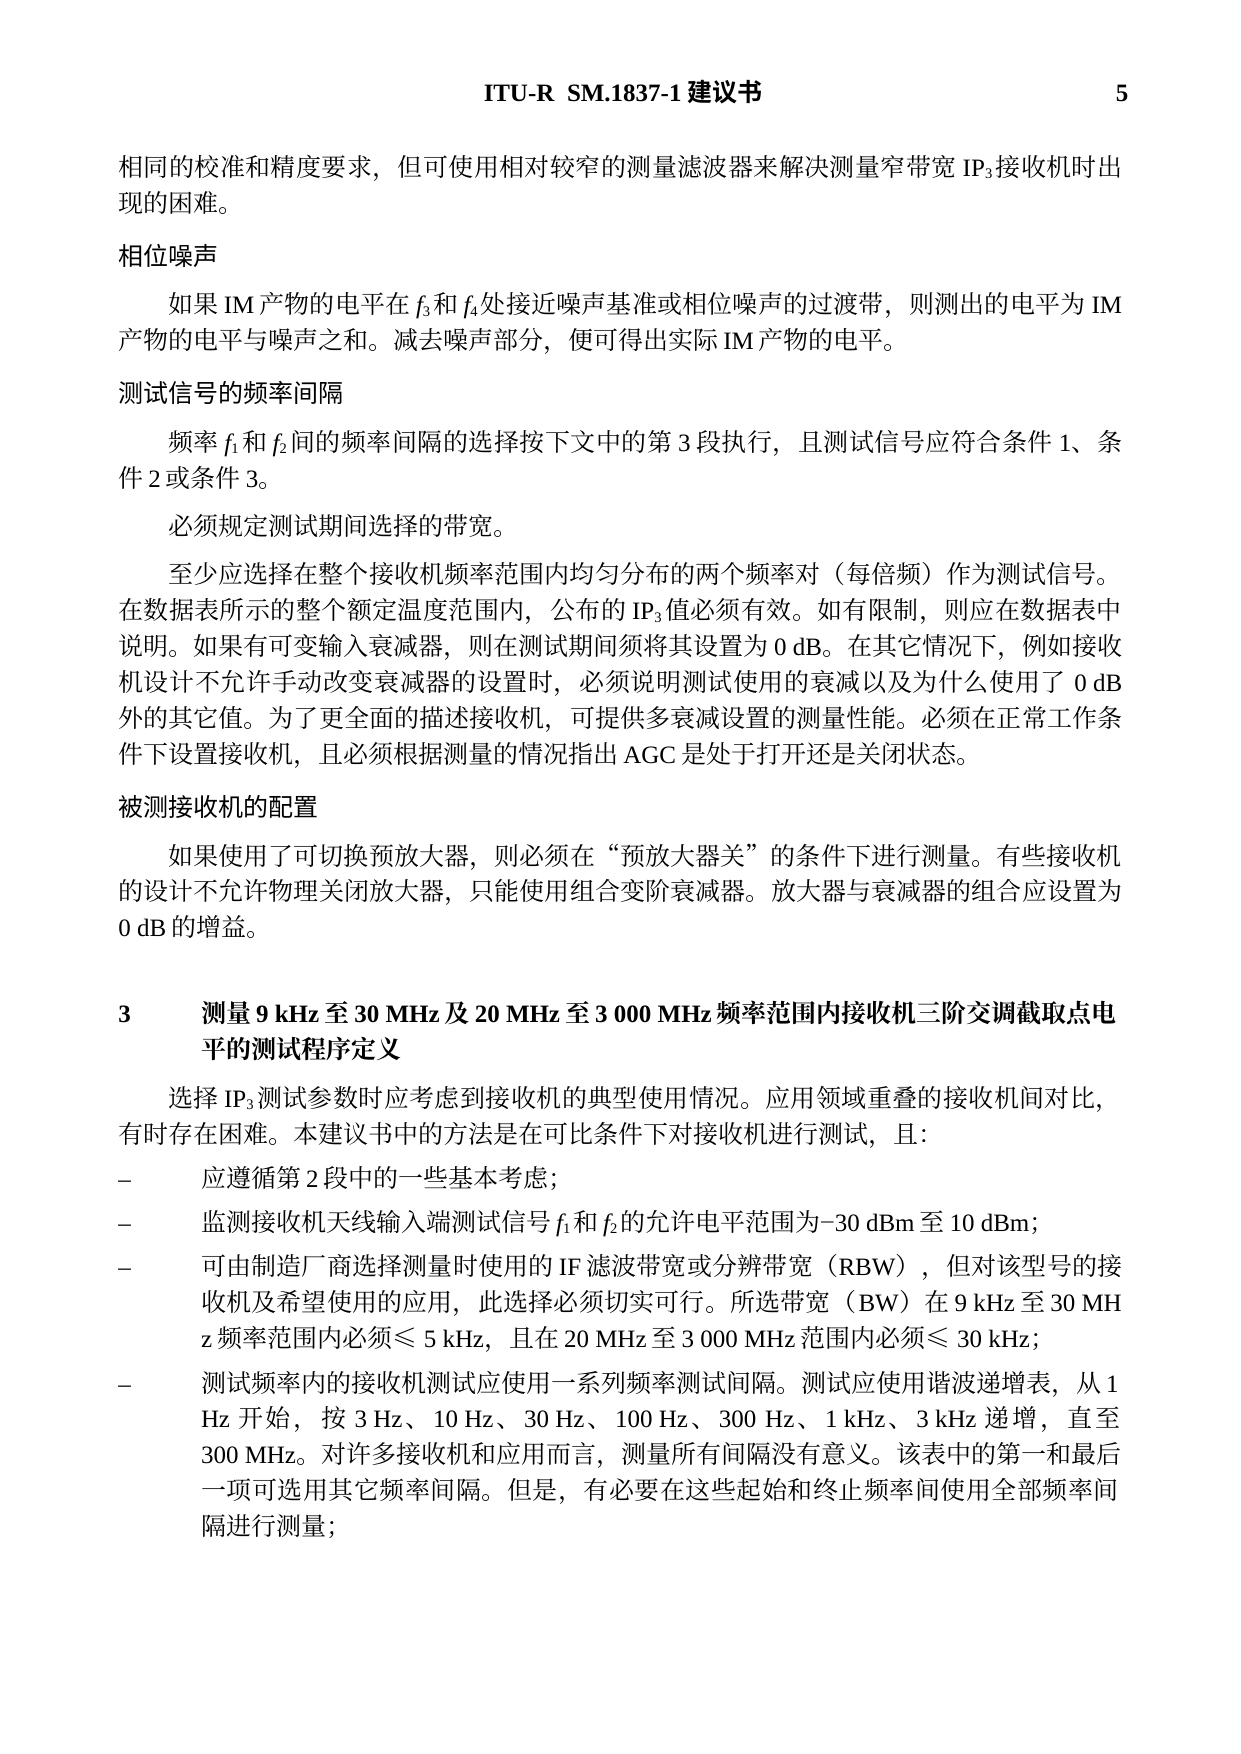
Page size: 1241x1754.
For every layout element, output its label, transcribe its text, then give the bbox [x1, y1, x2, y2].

text 如果使用了可切换预放大器，则必须在“预放大器关”的条件下进行测量。有些接收机的设计不允许物理关闭放大器，只能使用组合变阶衰减器。放大器与衰减器的组合应设置为0 dB的增益。 [118, 836, 1122, 944]
text – 监测接收机天线输入端测试信号f1和f2的允许电平范围为−30 dBm至10 dBm； [118, 1203, 1122, 1239]
text 如果IM产物的电平在f3和f4处接近噪声基准或相位噪声的过渡带，则测出的电平为IM产物的电平与噪声之和。减去噪声部分，便可得出实际IM产物的电平。 [118, 285, 1122, 357]
text 选择IP3测试参数时应考虑到接收机的典型使用情况。应用领域重叠的接收机间对比，有时存在困难。本建议书中的方法是在可比条件下对接收机进行测试，且： [118, 1078, 1122, 1150]
text – 应遵循第2段中的一些基本考虑； [118, 1158, 1122, 1194]
text 至少应选择在整个接收机频率范围内均匀分布的两个频率对（每倍频）作为测试信号。在数据表所示的整个额定温度范围内，公布的IP3值必须有效。如有限制，则应在数据表中说明。如果有可变输入衰减器，则在测试期间须将其设置为0 dB。在其它情况下，例如接收机设计不允许手动改变衰减器的设置时，必须说明测试使用的衰减以及为什么使用了0 dB外的其它值。为了更全面的描述接收机，可提供多衰减设置的测量性能。必须在正常工作条件下设置接收机，且必须根据测量的情况指出AGC是处于打开还是关闭状态。 [118, 555, 1122, 771]
text 必须规定测试期间选择的带宽。 [118, 507, 1122, 543]
text – 测试频率内的接收机测试应使用一系列频率测试间隔。测试应使用谐波递增表，从1 Hz开始，按3 Hz、10 Hz、30 Hz、100 Hz、300 Hz、1 kHz、3 kHz递增，直至300 MHz。对许多接收机和应用而言，测量所有间隔没有意义。该表中的第一和最后一项可选用其它频率间隔。但是，有必要在这些起始和终止频率间使用全部频率间隔进行测量； [118, 1363, 1122, 1543]
text – 可由制造厂商选择测量时使用的IF滤波带宽或分辨带宽（RBW），但对该型号的接收机及希望使用的应用，此选择必须切实可行。所选带宽（BW）在9 kHz至30 MHz频率范围内必须≤ 5 kHz，且在20 MHz至3 000 MHz范围内必须≤ 30 kHz； [118, 1247, 1122, 1355]
text 频率f1和f2间的频率间隔的选择按下文中的第3段执行，且测试信号应符合条件1、条件2或条件3。 [118, 422, 1122, 494]
subtitle 相位噪声 [118, 236, 1122, 272]
subtitle 被测接收机的配置 [118, 787, 1122, 824]
subtitle 3 测量9 kHz至30 MHz及20 MHz至3 000 MHz频率范围内接收机三阶交调截取点电平的测试程序定义 [118, 994, 1122, 1066]
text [118, 148, 1122, 219]
subtitle 测试信号的频率间隔 [118, 373, 1122, 410]
